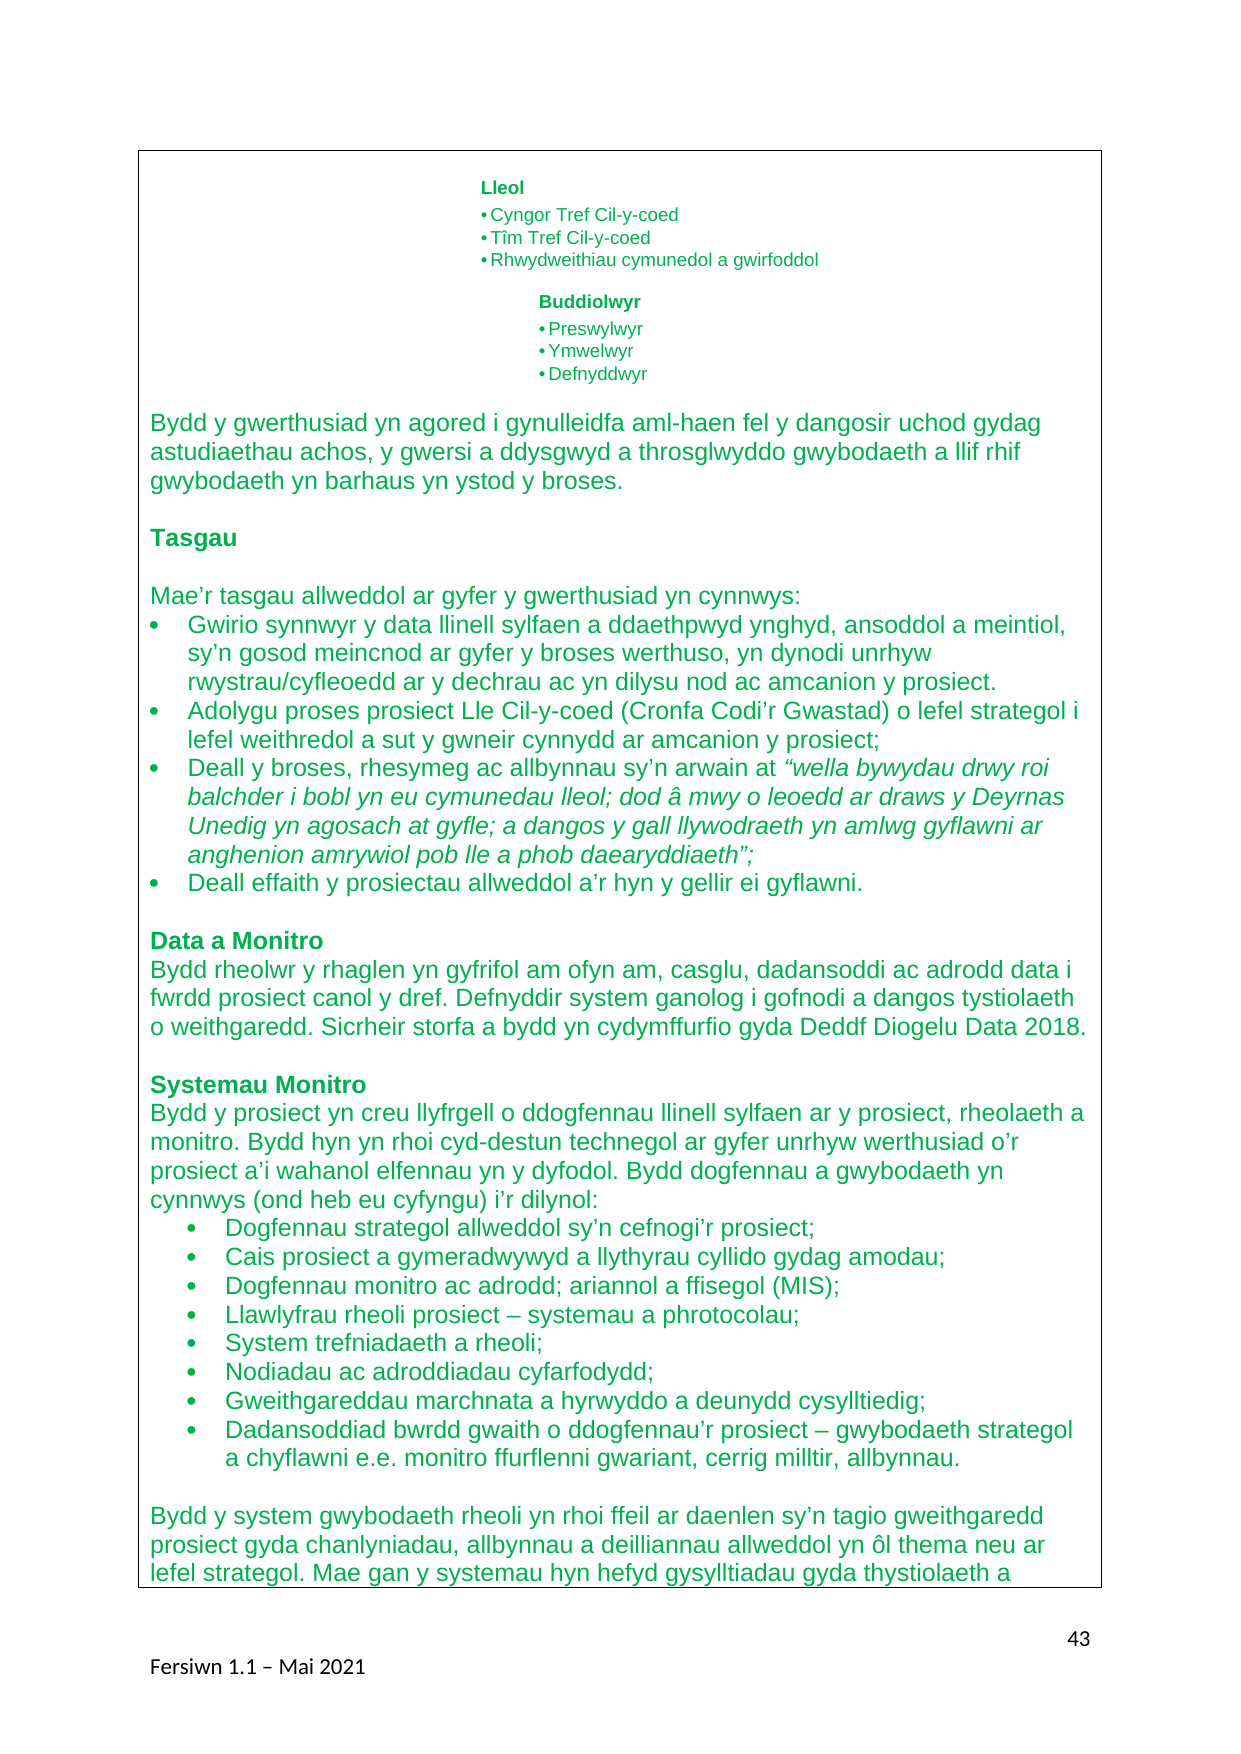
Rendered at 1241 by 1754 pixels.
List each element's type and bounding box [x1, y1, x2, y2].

table_cell [139, 151, 1101, 1587]
